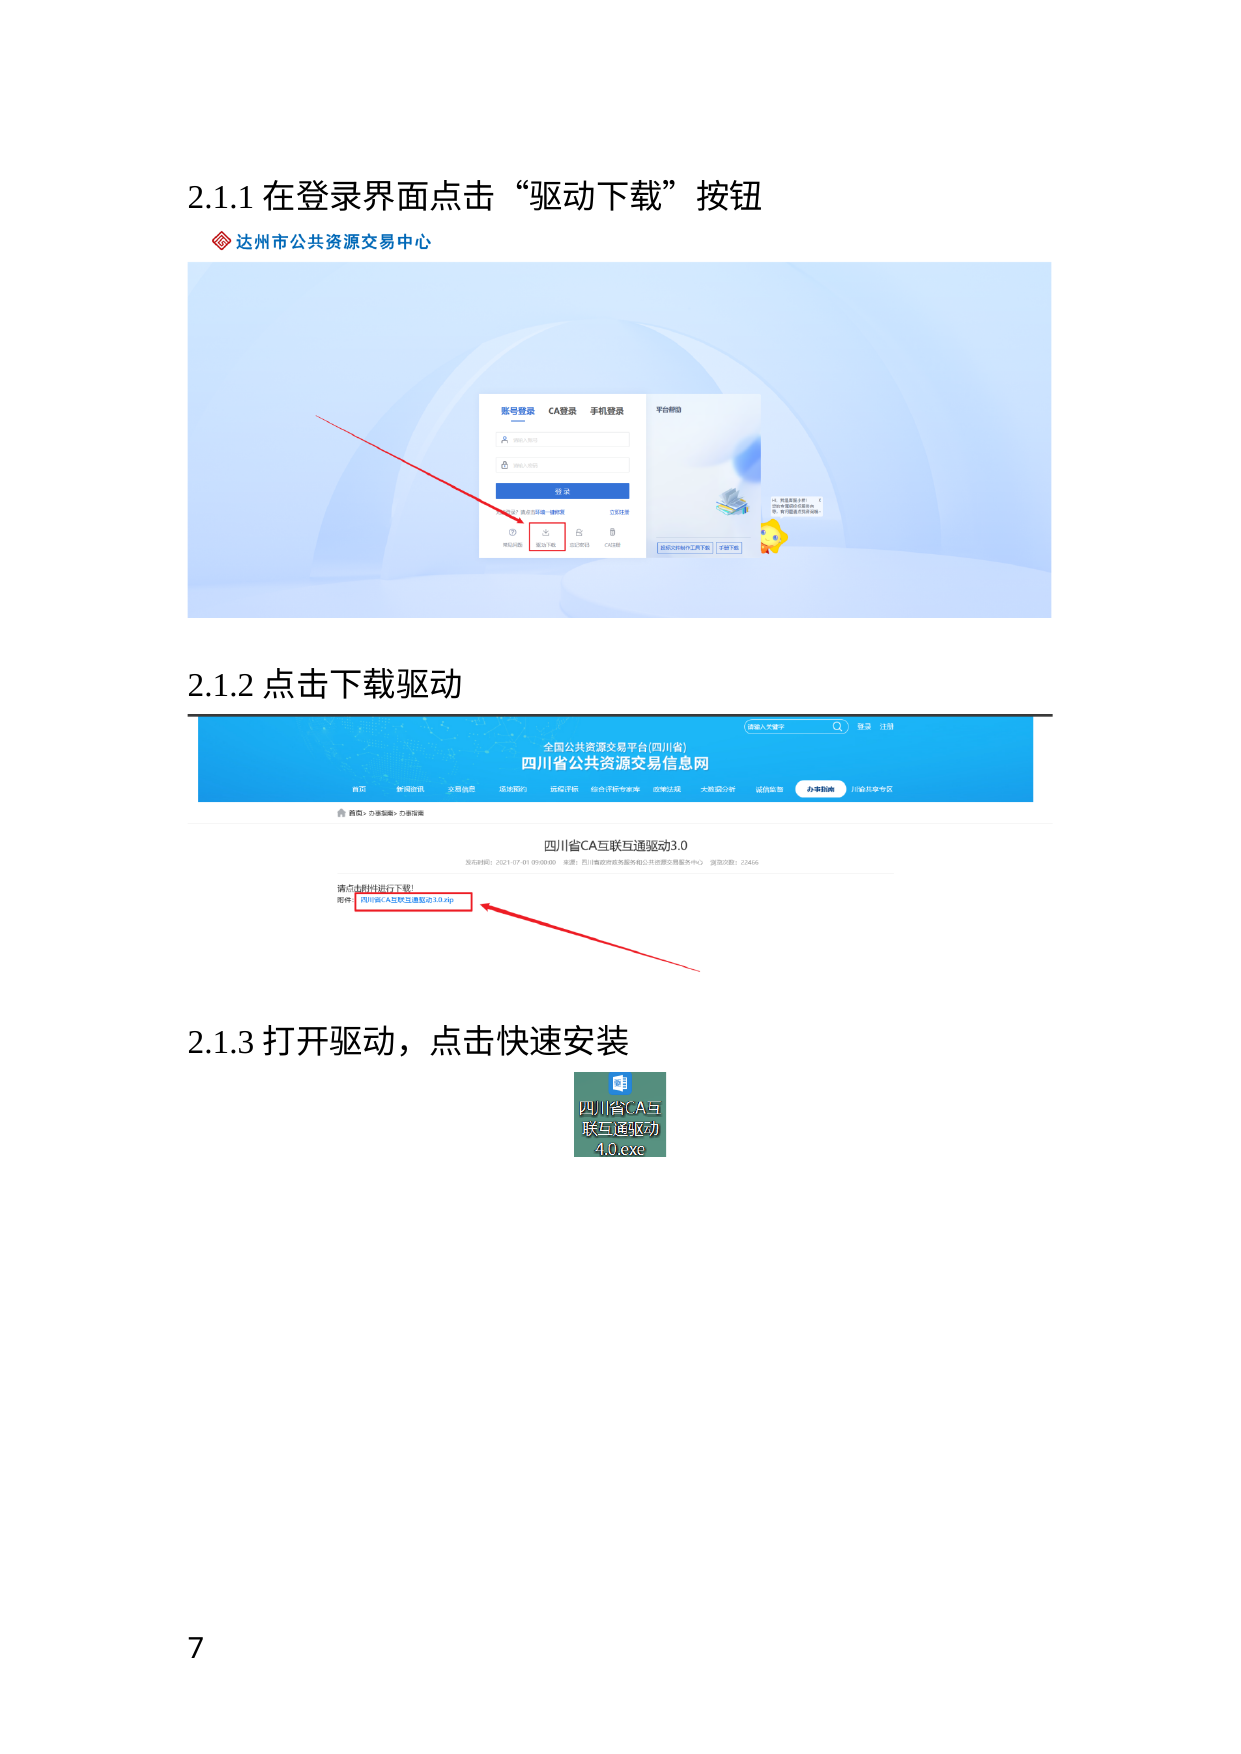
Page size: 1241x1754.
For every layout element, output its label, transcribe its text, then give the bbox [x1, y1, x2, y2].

text 2.1.2 点击下载驱动 [187, 649, 1053, 714]
picture [574, 1072, 667, 1157]
picture [187, 227, 1052, 618]
text 2.1.1 在登录界面点击“驱动下载”按钮 [187, 162, 1053, 227]
picture [187, 714, 1053, 994]
text 2.1.3 打开驱动，点击快速安装 [187, 1007, 1053, 1072]
